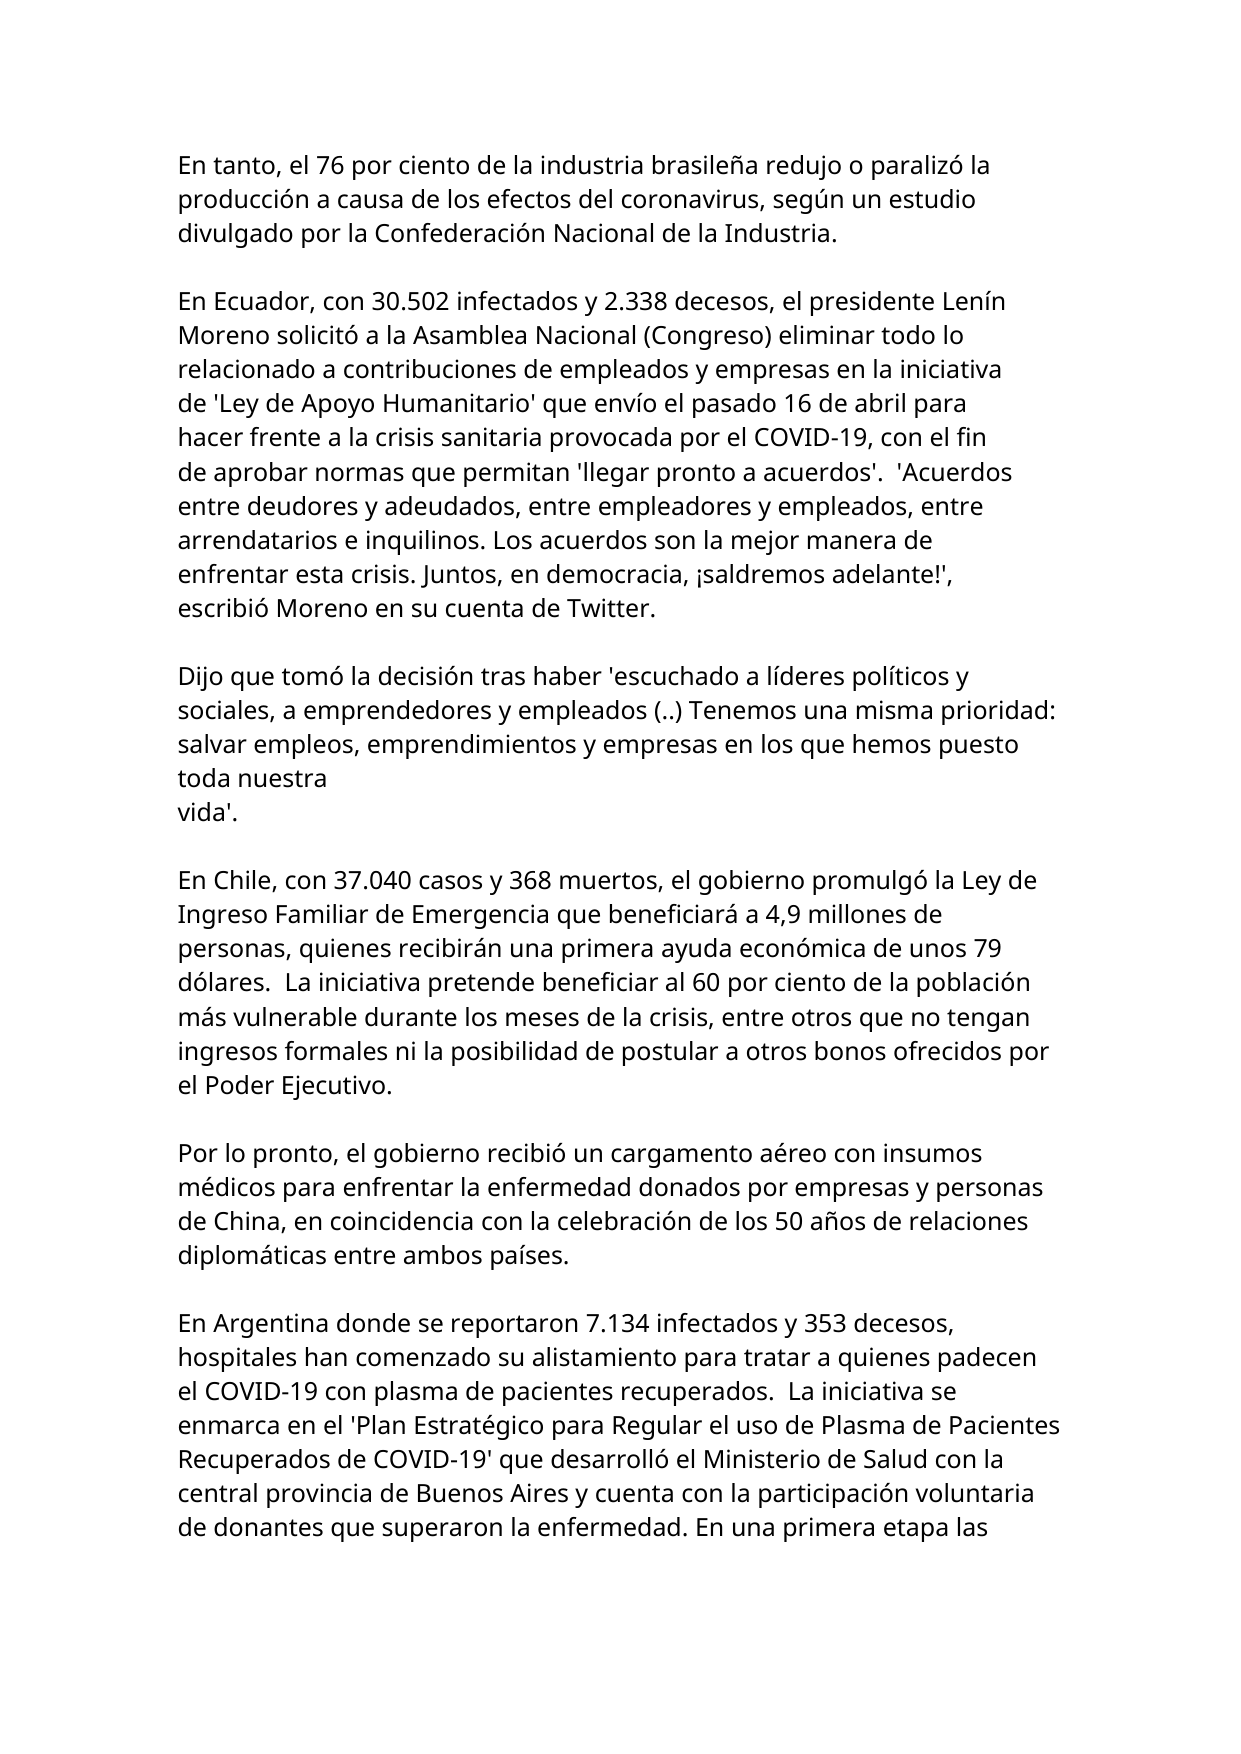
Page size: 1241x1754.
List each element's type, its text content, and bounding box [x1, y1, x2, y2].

text enfrentar esta crisis. Juntos, en democracia, ¡saldremos adelante!', [177, 556, 1063, 590]
text vida'. [177, 795, 1063, 829]
text entre deudores y adeudados, entre empleadores y empleados, entre [177, 488, 1063, 522]
text En Ecuador, con 30.502 infectados y 2.338 decesos, el presidente Lenín [177, 284, 1063, 318]
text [177, 1306, 1063, 1544]
text escribió Moreno en su cuenta de Twitter. [177, 590, 1063, 624]
text Por lo pronto, el gobierno recibió un cargamento aéreo con insumos médicos para enfrentar la enfermedad donados por empresas y personas de China, en coincidencia con la celebración de los 50 años de relaciones diplomáticas entre ambos países. [177, 1135, 1063, 1272]
text En Chile, con 37.040 casos y 368 muertos, el gobierno promulgó la Ley de Ingreso Familiar de Emergencia que beneficiará a 4,9 millones de personas, quienes recibirán una primera ayuda económica de unos 79 dólares. La iniciativa pretende beneficiar al 60 por ciento de la población más vulnerable durante los meses de la crisis, entre otros que no tengan ingresos formales ni la posibilidad de postular a otros bonos ofrecidos por el Poder Ejecutivo. [177, 863, 1063, 1101]
text de 'Ley de Apoyo Humanitario' que envío el pasado 16 de abril para [177, 386, 1063, 420]
text hacer frente a la crisis sanitaria provocada por el COVID-19, con el fin [177, 420, 1063, 454]
text En tanto, el 76 por ciento de la industria brasileña redujo o paralizó la producción a causa de los efectos del coronavirus, según un estudio divulgado por la Confederación Nacional de la Industria. [177, 148, 1063, 250]
text Moreno solicitó a la Asamblea Nacional (Congreso) eliminar todo lo [177, 318, 1063, 352]
text Dijo que tomó la decisión tras haber 'escuchado a líderes políticos y sociales, a emprendedores y empleados (..) Tenemos una misma prioridad: salvar empleos, emprendimientos y empresas en los que hemos puesto toda nuestra [177, 658, 1063, 795]
text relacionado a contribuciones de empleados y empresas en la iniciativa [177, 352, 1063, 386]
text de aprobar normas que permitan 'llegar pronto a acuerdos'. 'Acuerdos [177, 454, 1063, 488]
text arrendatarios e inquilinos. Los acuerdos son la mejor manera de [177, 522, 1063, 556]
